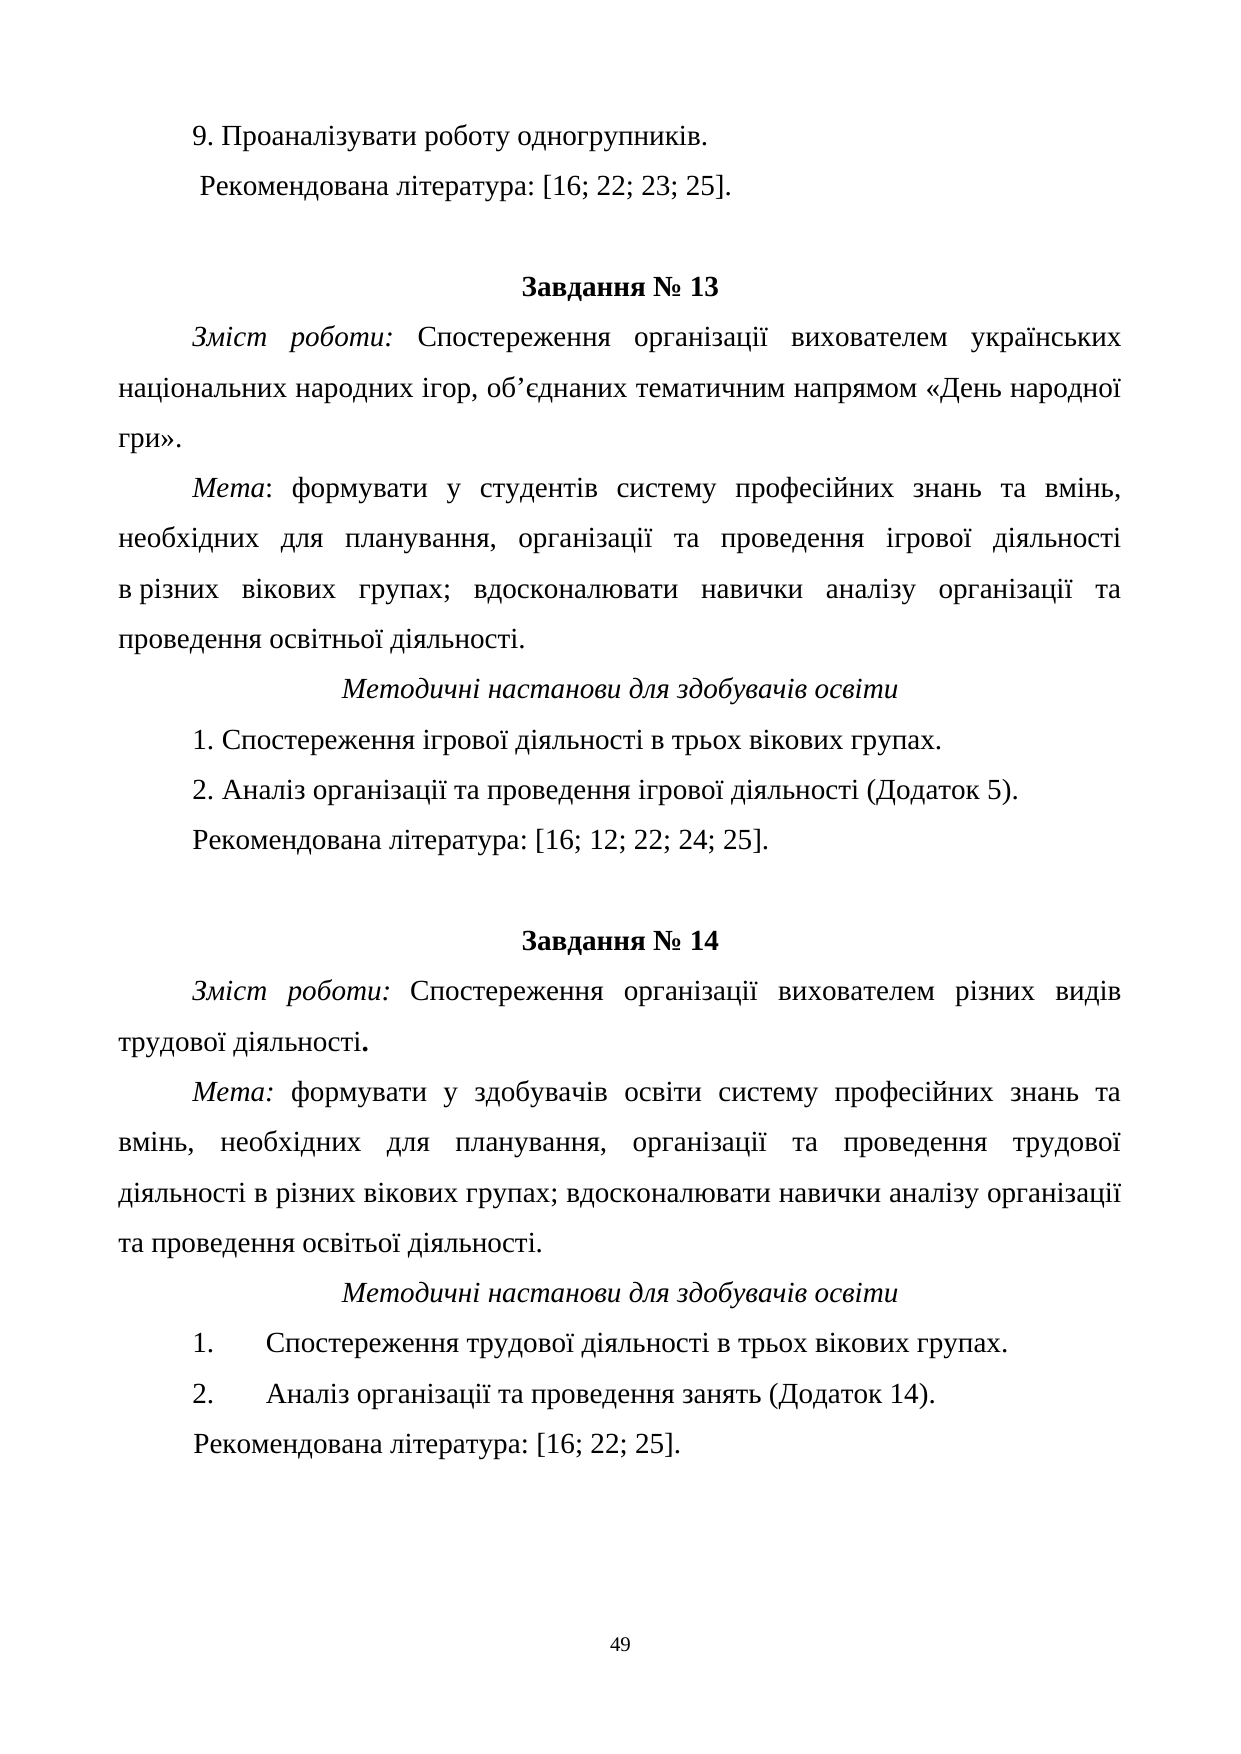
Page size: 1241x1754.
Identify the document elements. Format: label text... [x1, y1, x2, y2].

text Рекомендована література: [16; 22; 25]. [193, 1426, 1122, 1460]
text Зміст роботи: Спостереження організації вихователем українських національних народних ігор, об’єднаних тематичним напрямом «День народної гри». [118, 319, 1122, 453]
text 9. Проаналізувати роботу одногрупників. [118, 118, 1122, 152]
text Мета: формувати у студентів систему професійних знань та вмінь, необхідних для планування, організації та проведення ігрової діяльності в різних вікових групах; вдосконалювати навички аналізу організації та проведення освітньої діяльності. [118, 470, 1122, 655]
text Рекомендована література: [16; 12; 22; 24; 25]. [118, 822, 1122, 856]
text Методичні настанови для здобувачів освіти [118, 672, 1122, 705]
text Зміст роботи: Спостереження організації вихователем різних видів трудової діяльності. [118, 973, 1122, 1057]
list Спостереження ігрової діяльності в трьох вікових групах. [118, 722, 1122, 755]
text Рекомендована література: [16; 22; 23; 25]. [118, 168, 1122, 202]
text Методичні настанови для здобувачів освіти [118, 1275, 1122, 1309]
text Завдання № 13 [118, 269, 1122, 303]
list Аналіз організації та проведення ігрової діяльності (Додаток 5). [118, 772, 1122, 806]
list Аналіз організації та проведення занять (Додаток 14). [192, 1376, 1122, 1409]
list Спостереження трудової діяльності в трьох вікових групах. [192, 1326, 1122, 1359]
text Завдання № 14 [118, 923, 1122, 957]
text Мета: формувати у здобувачів освіти систему професійних знань та вмінь, необхідних для планування, організації та проведення трудової діяльності в різних вікових групах; вдосконалювати навички аналізу організації та проведення освітьої діяльності. [118, 1074, 1122, 1258]
